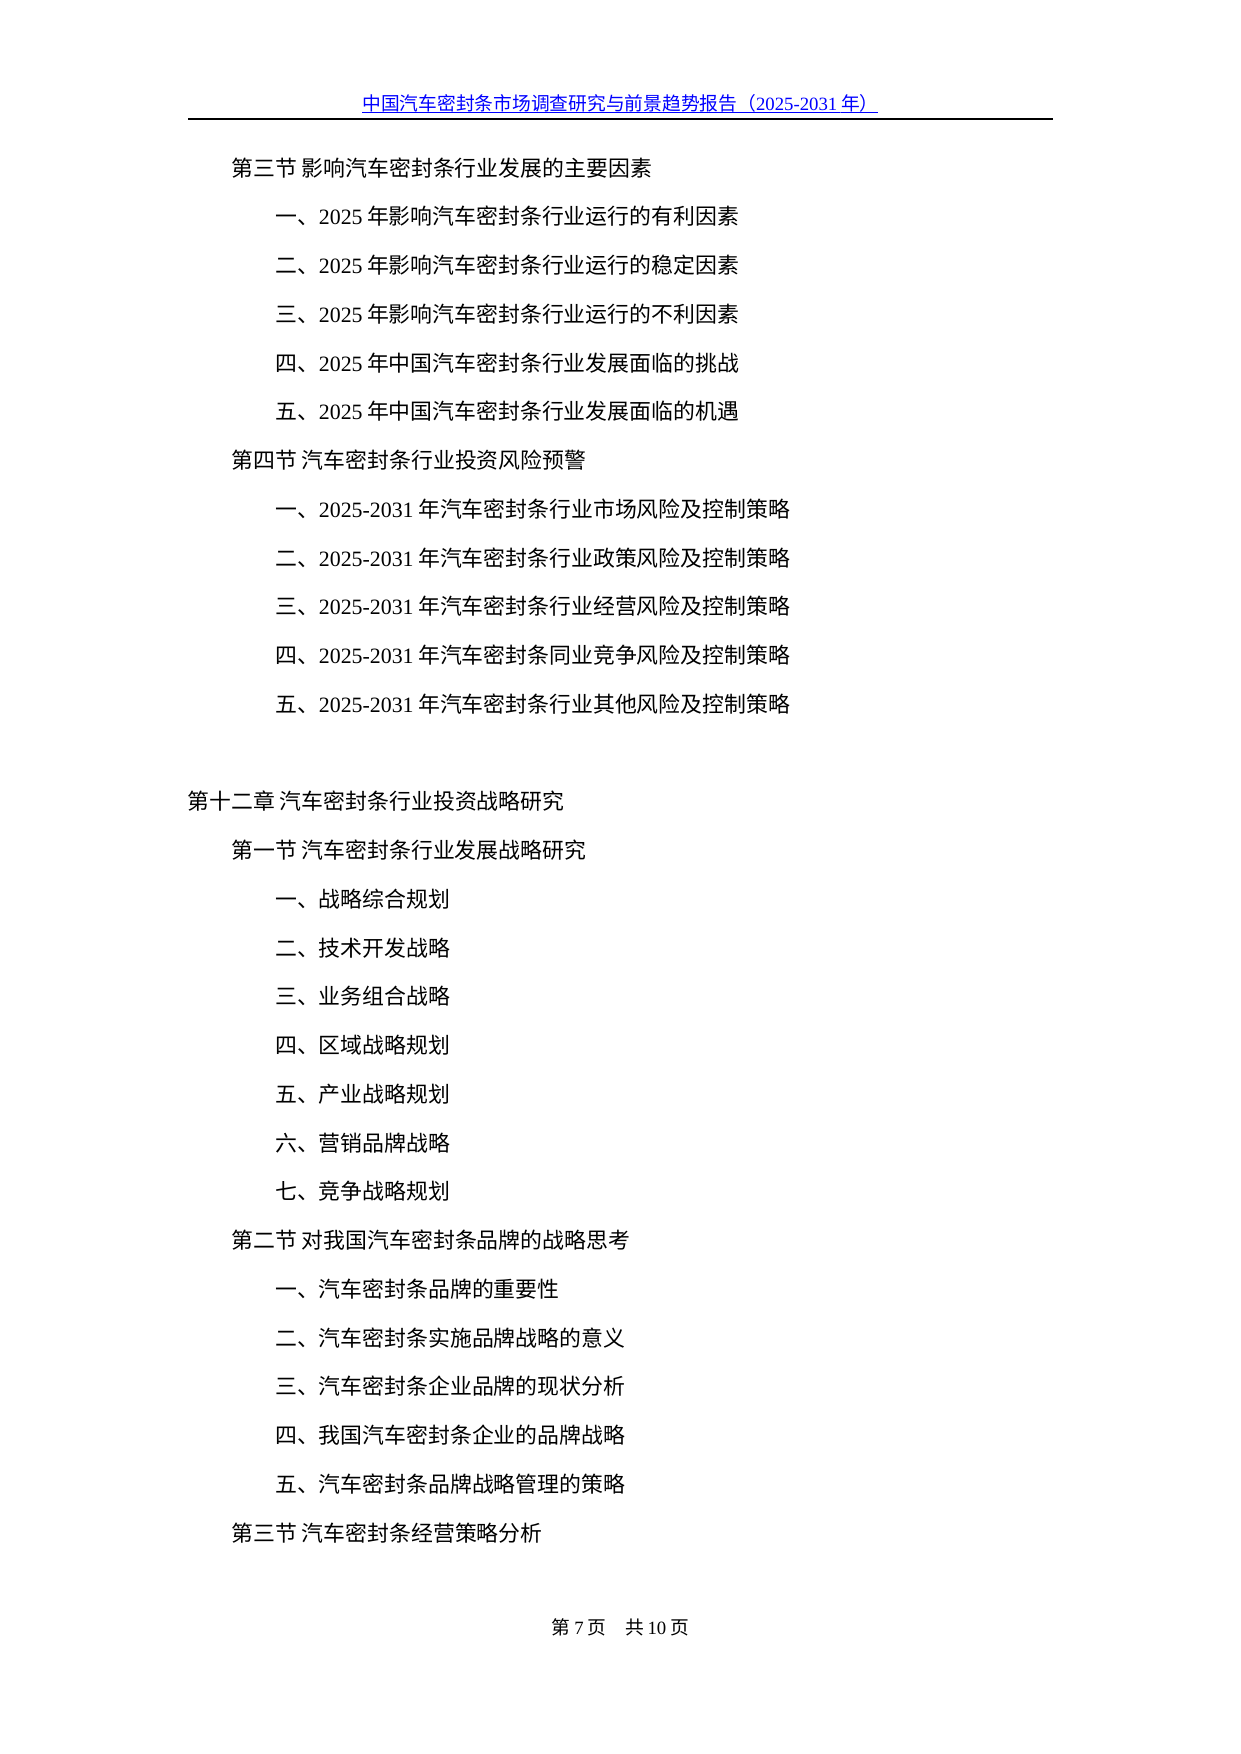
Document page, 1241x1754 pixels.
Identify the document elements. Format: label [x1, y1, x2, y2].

text [187, 150, 1053, 1548]
